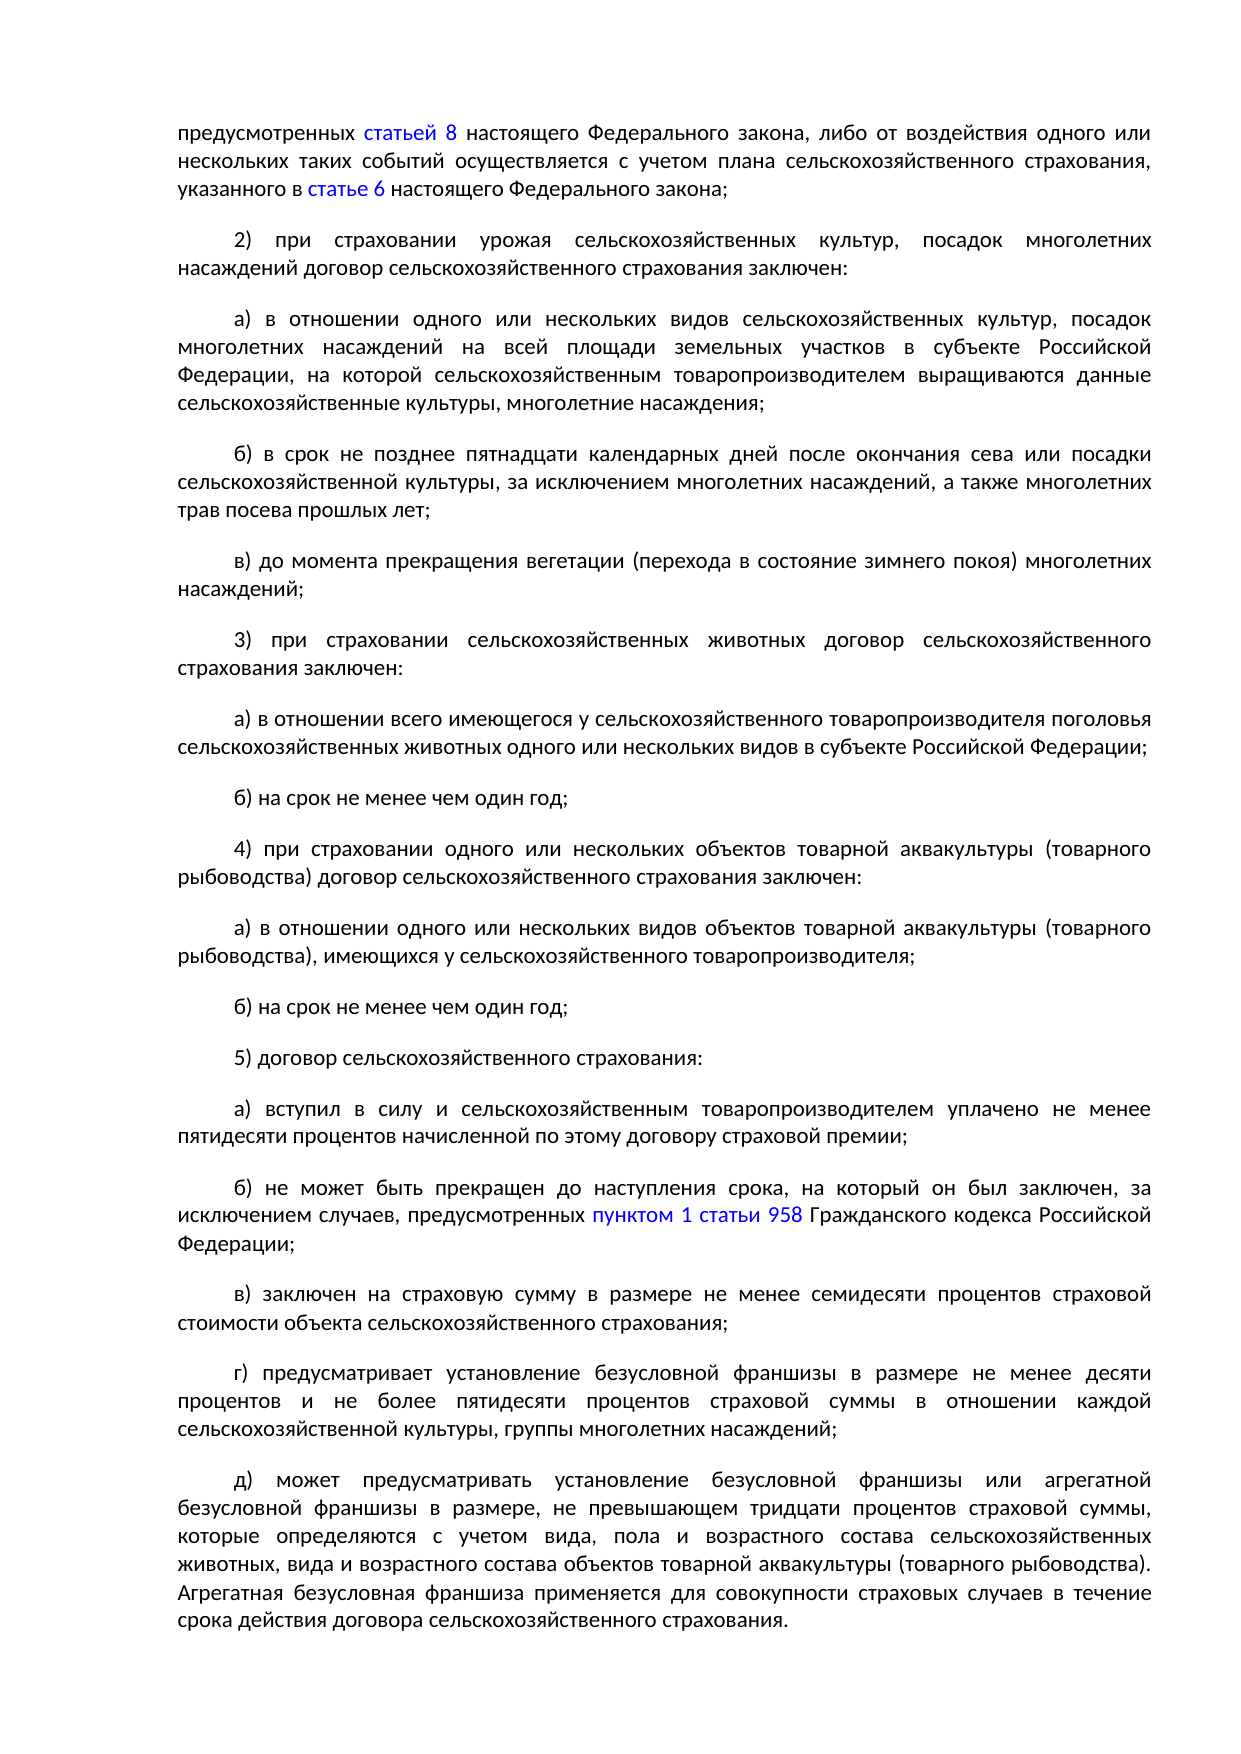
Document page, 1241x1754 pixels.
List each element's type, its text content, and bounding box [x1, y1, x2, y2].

text б) в срок не позднее пятнадцати календарных дней после окончания сева или посадки сельскохозяйственной культуры, за исключением многолетних насаждений, а также многолетних трав посева прошлых лет; [177, 439, 1152, 523]
text а) в отношении одного или нескольких видов объектов товарной аквакультуры (товарного рыбоводства), имеющихся у сельскохозяйственного товаропроизводителя; [177, 913, 1152, 969]
text а) в отношении всего имеющегося у сельскохозяйственного товаропроизводителя поголовья сельскохозяйственных животных одного или нескольких видов в субъекте Российской Федерации; [177, 704, 1152, 760]
text в) заключен на страховую сумму в размере не менее семидесяти процентов страховой стоимости объекта сельскохозяйственного страхования; [177, 1279, 1152, 1336]
text 5) договор сельскохозяйственного страхования: [177, 1043, 1152, 1071]
text г) предусматривает установление безусловной франшизы в размере не менее десяти процентов и не более пятидесяти процентов страховой суммы в отношении каждой сельскохозяйственной культуры, группы многолетних насаждений; [177, 1358, 1152, 1443]
text в) до момента прекращения вегетации (перехода в состояние зимнего покоя) многолетних насаждений; [177, 546, 1152, 602]
text б) на срок не менее чем один год; [177, 992, 1152, 1020]
text а) в отношении одного или нескольких видов сельскохозяйственных культур, посадок многолетних насаждений на всей площади земельных участков в субъекте Российской Федерации, на которой сельскохозяйственным товаропроизводителем выращиваются данные сельскохозяйственные культуры, многолетние насаждения; [177, 304, 1152, 416]
text д) может предусматривать установление безусловной франшизы или агрегатной безусловной франшизы в размере, не превышающем тридцати процентов страховой суммы, которые определяются с учетом вида, пола и возрастного состава сельскохозяйственных животных, вида и возрастного состава объектов товарной аквакультуры (товарного рыбоводства). Агрегатная безусловная франшиза применяется для совокупности страховых случаев в течение срока действия договора сельскохозяйственного страхования. [177, 1466, 1152, 1634]
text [177, 118, 1152, 202]
text б) не может быть прекращен до наступления срока, на который он был заключен, за исключением случаев, предусмотренных пунктом 1 статьи 958 Гражданского кодекса Российской Федерации; [177, 1173, 1152, 1257]
text б) на срок не менее чем один год; [177, 783, 1152, 811]
text а) вступил в силу и сельскохозяйственным товаропроизводителем уплачено не менее пятидесяти процентов начисленной по этому договору страховой премии; [177, 1094, 1152, 1150]
text 3) при страховании сельскохозяйственных животных договор сельскохозяйственного страхования заключен: [177, 625, 1152, 681]
text 2) при страховании урожая сельскохозяйственных культур, посадок многолетних насаждений договор сельскохозяйственного страхования заключен: [177, 225, 1152, 281]
text 4) при страховании одного или нескольких объектов товарной аквакультуры (товарного рыбоводства) договор сельскохозяйственного страхования заключен: [177, 834, 1152, 890]
